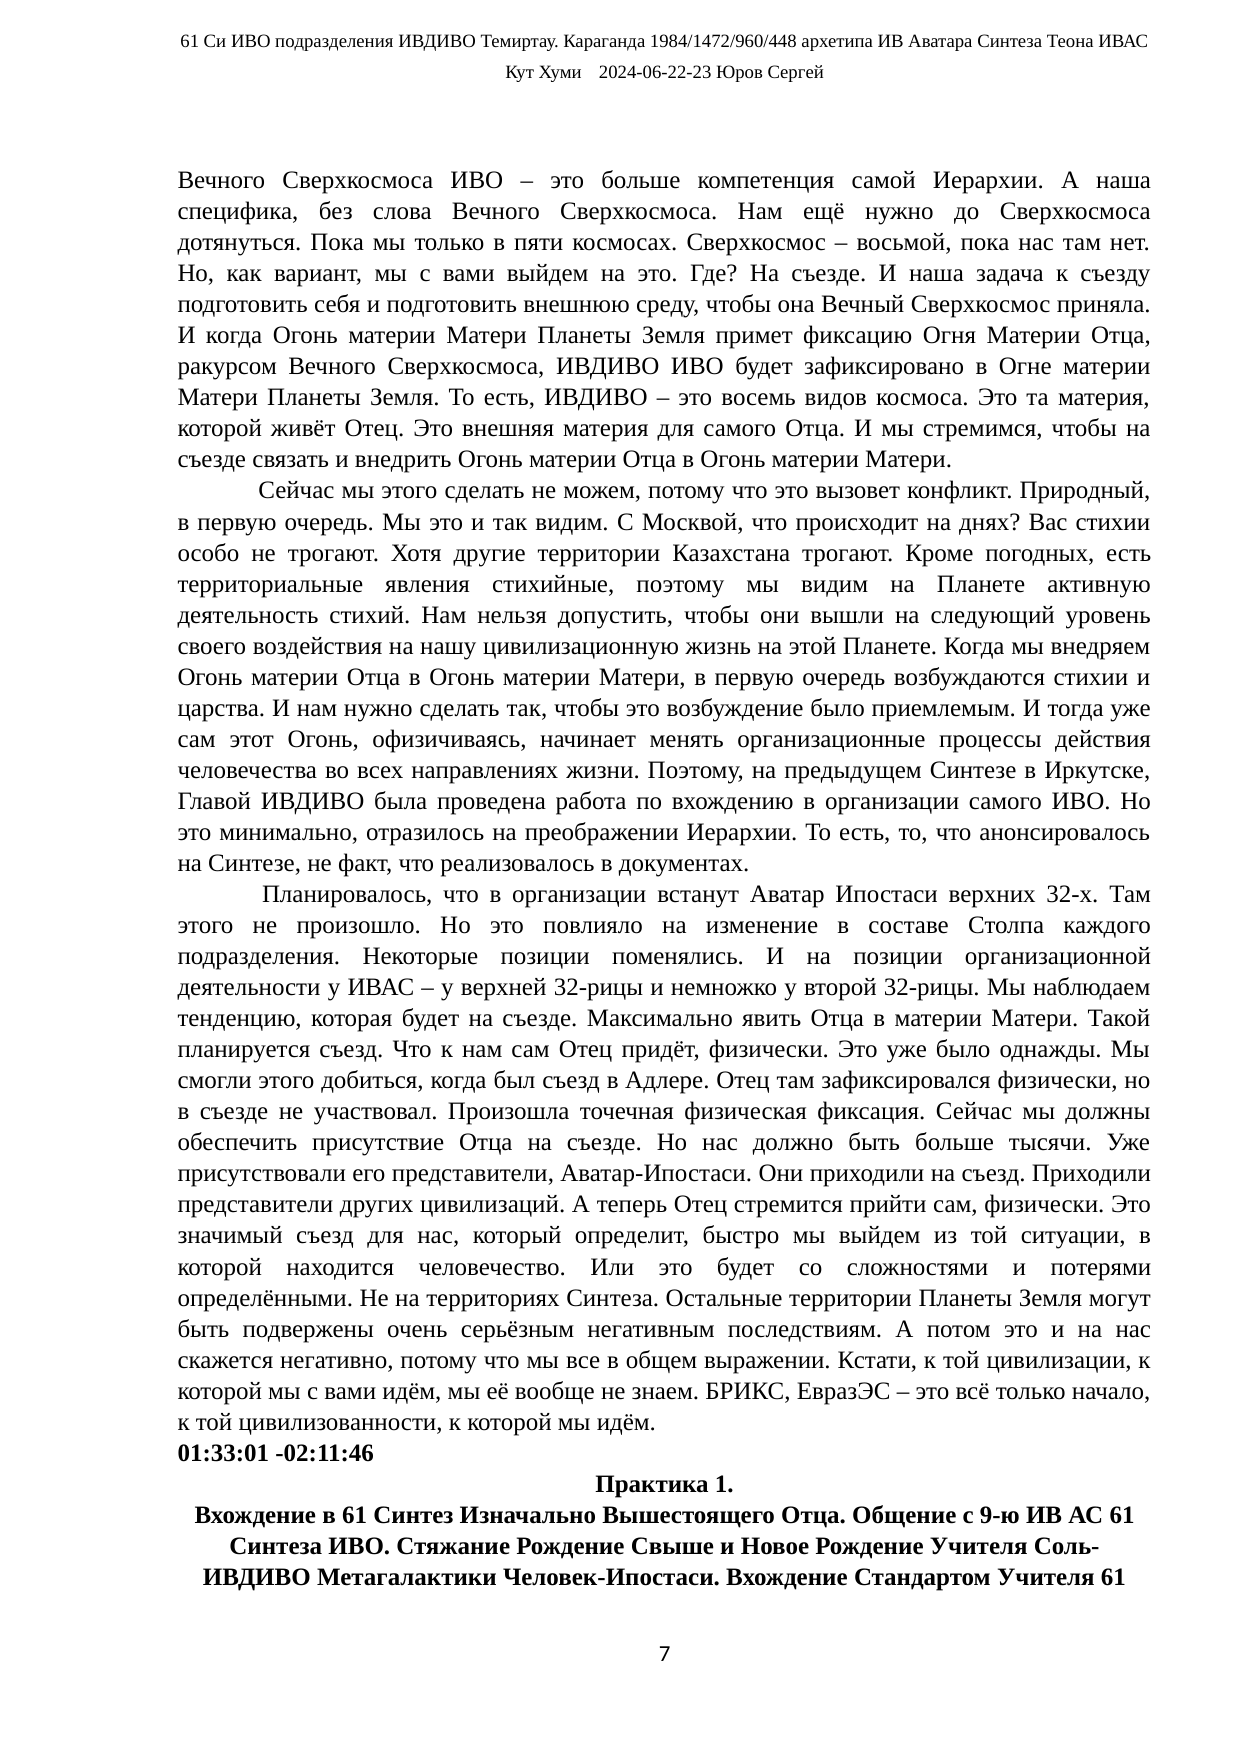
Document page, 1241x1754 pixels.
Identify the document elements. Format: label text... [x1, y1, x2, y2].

text Сейчас мы этого сделать не можем, потому что это вызовет конфликт. Природный, в первую очередь. Мы это и так видим. С Москвой, что происходит на днях? Вас стихии особо не трогают. Хотя другие территории Казахстана трогают. Кроме погодных, есть территориальные явления стихийные, поэтому мы видим на Планете активную деятельность стихий. Нам нельзя допустить, чтобы они вышли на следующий уровень своего воздействия на нашу цивилизационную жизнь на этой Планете. Когда мы внедряем Огонь материи Отца в Огонь материи Матери, в первую очередь возбуждаются стихии и царства. И нам нужно сделать так, чтобы это возбуждение было приемлемым. И тогда уже сам этот Огонь, офизичиваясь, начинает менять организационные процессы действия человечества во всех направлениях жизни. Поэтому, на предыдущем Синтезе в Иркутске, Главой ИВДИВО была проведена работа по вхождению в организации самого ИВО. Но это минимально, отразилось на преображении Иерархии. То есть, то, что анонсировалось на Синтезе, не факт, что реализовалось в документах. [177, 476, 1152, 877]
text Практика 1. [177, 1469, 1152, 1498]
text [177, 1500, 1152, 1591]
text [177, 165, 1152, 473]
text 01:33:01 -02:11:46 [177, 1438, 1152, 1467]
text Планировалось, что в организации встанут Аватар Ипостаси верхних 32-х. Там этого не произошло. Но это повлияло на изменение в составе Столпа каждого подразделения. Некоторые позиции поменялись. И на позиции организационной деятельности у ИВАС – у верхней 32-рицы и немножко у второй 32-рицы. Мы наблюдаем тенденцию, которая будет на съезде. Максимально явить Отца в материи Матери. Такой планируется съезд. Что к нам сам Отец придёт, физически. Это уже было однажды. Мы смогли этого добиться, когда был съезд в Адлере. Отец там зафиксировался физически, но в съезде не участвовал. Произошла точечная физическая фиксация. Сейчас мы должны обеспечить присутствие Отца на съезде. Но нас должно быть больше тысячи. Уже присутствовали его представители, Аватар-Ипостаси. Они приходили на съезд. Приходили представители других цивилизаций. А теперь Отец стремится прийти сам, физически. Это значимый съезд для нас, который определит, быстро мы выйдем из той ситуации, в которой находится человечество. Или это будет со сложностями и потерями определёнными. Не на территориях Синтеза. Остальные территории Планеты Земля могут быть подвержены очень серьёзным негативным последствиям. А потом это и на нас скажется негативно, потому что мы все в общем выражении. Кстати, к той цивилизации, к которой мы с вами идём, мы её вообще не знаем. БРИКС, ЕвразЭС – это всё только начало, к той цивилизованности, к которой мы идём. [177, 879, 1152, 1436]
